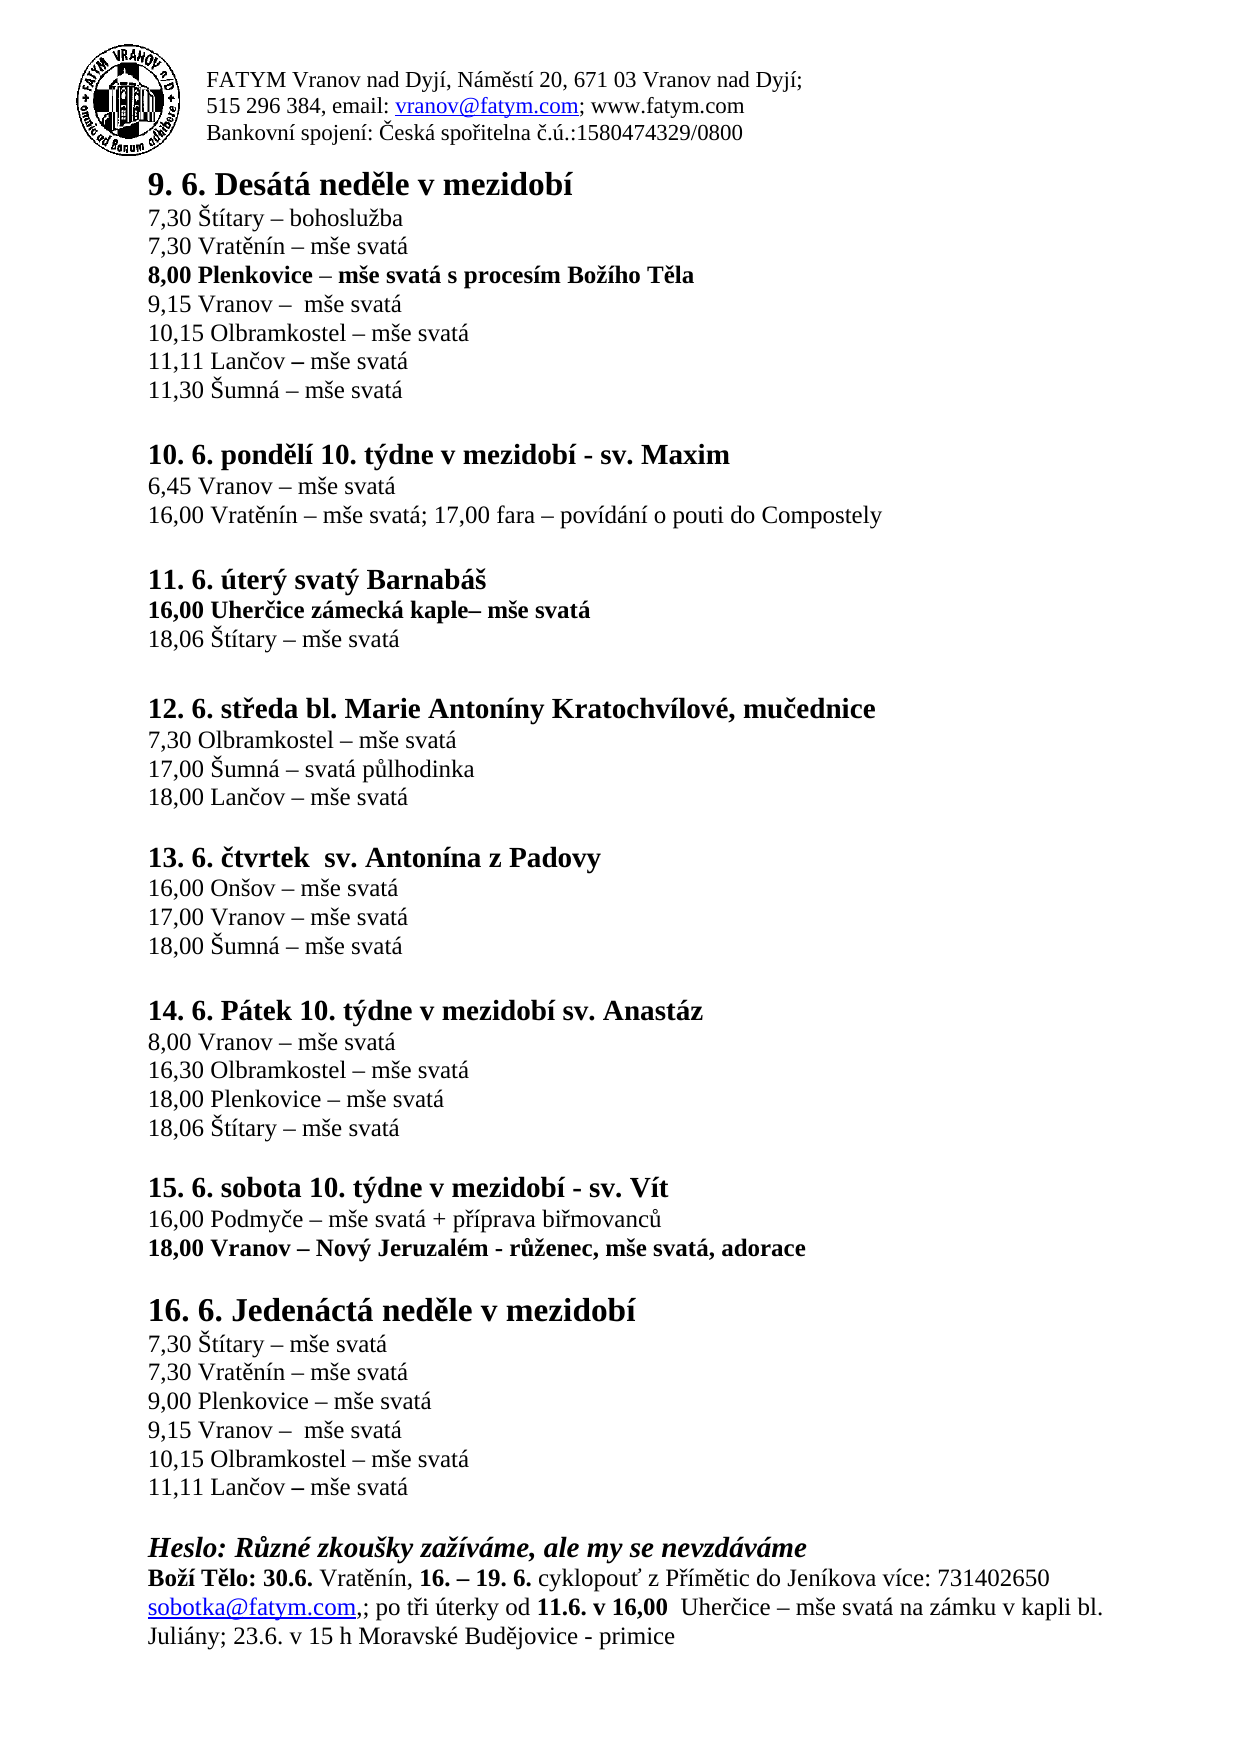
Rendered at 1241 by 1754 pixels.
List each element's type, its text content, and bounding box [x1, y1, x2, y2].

text 10,15 Olbramkostel – mše svatá [148, 318, 1162, 346]
text 16. 6. Jedenáctá neděle v mezidobí [148, 1290, 1162, 1329]
text 12. 6. středa bl. Marie Antoníny Kratochvílové, mučednice [148, 691, 1162, 725]
text 18,06 Štítary – mše svatá [148, 1113, 1162, 1142]
text 17,00 Vranov – mše svatá [148, 902, 1162, 931]
text 7,30 Štítary – bohoslužba [148, 203, 1162, 231]
text 9,15 Vranov – mše svatá [148, 289, 1162, 318]
text 515 296 384, email: vranov@fatym.com; www.fatym.com [180, 92, 1162, 119]
text 10. 6. pondělí 10. týdne v mezidobí - sv. Maxim [148, 437, 1162, 471]
text 18,06 Štítary – mše svatá [148, 624, 1162, 653]
text 16,00 Vratěnín – mše svatá; 17,00 fara – povídání o pouti do Compostely [148, 500, 1162, 528]
text 16,00 Podmyče – mše svatá + příprava biřmovanců [148, 1204, 1162, 1233]
text 11,11 Lančov – mše svatá [148, 346, 1162, 375]
text 7,30 Olbramkostel – mše svatá [148, 725, 1162, 754]
text 16,30 Olbramkostel – mše svatá [148, 1056, 1162, 1084]
text 6,45 Vranov – mše svatá [148, 471, 1162, 500]
text 16,00 Uherčice zámecká kaple– mše svatá [148, 596, 1162, 624]
text 18,00 Lančov – mše svatá [148, 782, 1162, 811]
text 8,00 Plenkovice – mše svatá s procesím Božího Těla [148, 260, 1162, 289]
picture [76, 44, 180, 156]
text 9,00 Plenkovice – mše svatá [148, 1386, 1162, 1415]
text 9,15 Vranov – mše svatá [148, 1415, 1162, 1444]
text 17,00 Šumná – svatá půlhodinka [148, 754, 1162, 782]
text Boží Tělo: 30.6. Vratěnín, 16. – 19. 6. cyklopouť z Přímětic do Jeníkova více: 731402650 sobotka@fatym.com,; po tři úterky od 11.6. v 16,00 Uherčice – mše svatá na zámku v kapli bl. Juliány; 23.6. v 15 h Moravské Budějovice - primice [148, 1563, 1162, 1650]
text 11,30 Šumná – mše svatá [148, 375, 1162, 404]
text 7,30 Štítary – mše svatá [148, 1329, 1162, 1357]
text 11. 6. úterý svatý Barnabáš [148, 562, 1162, 596]
text 9. 6. Desátá neděle v mezidobí [148, 164, 1162, 203]
text 18,00 Šumná – mše svatá [148, 931, 1162, 960]
text 16,00 Onšov – mše svatá [148, 873, 1162, 902]
text 7,30 Vratěnín – mše svatá [148, 1357, 1162, 1386]
text 7,30 Vratěnín – mše svatá [148, 231, 1162, 260]
text 13. 6. čtvrtek sv. Antonína z Padovy [148, 840, 1162, 873]
text Heslo: Různé zkoušky zažíváme, ale my se nevzdáváme [148, 1530, 1162, 1563]
text 11,11 Lančov – mše svatá [148, 1472, 1162, 1501]
text FATYM Vranov nad Dyjí, Náměstí 20, 671 03 Vranov nad Dyjí; [180, 66, 1162, 92]
text 14. 6. Pátek 10. týdne v mezidobí sv. Anastáz [148, 993, 1162, 1027]
text 18,00 Vranov – Nový Jeruzalém - růženec, mše svatá, adorace [148, 1233, 1162, 1262]
text 15. 6. sobota 10. týdne v mezidobí - sv. Vít [148, 1171, 1162, 1204]
text Bankovní spojení: Česká spořitelna č.ú.:1580474329/0800 [180, 119, 1162, 145]
text 8,00 Vranov – mše svatá [148, 1027, 1162, 1056]
text 10,15 Olbramkostel – mše svatá [148, 1444, 1162, 1472]
text 18,00 Plenkovice – mše svatá [148, 1084, 1162, 1113]
